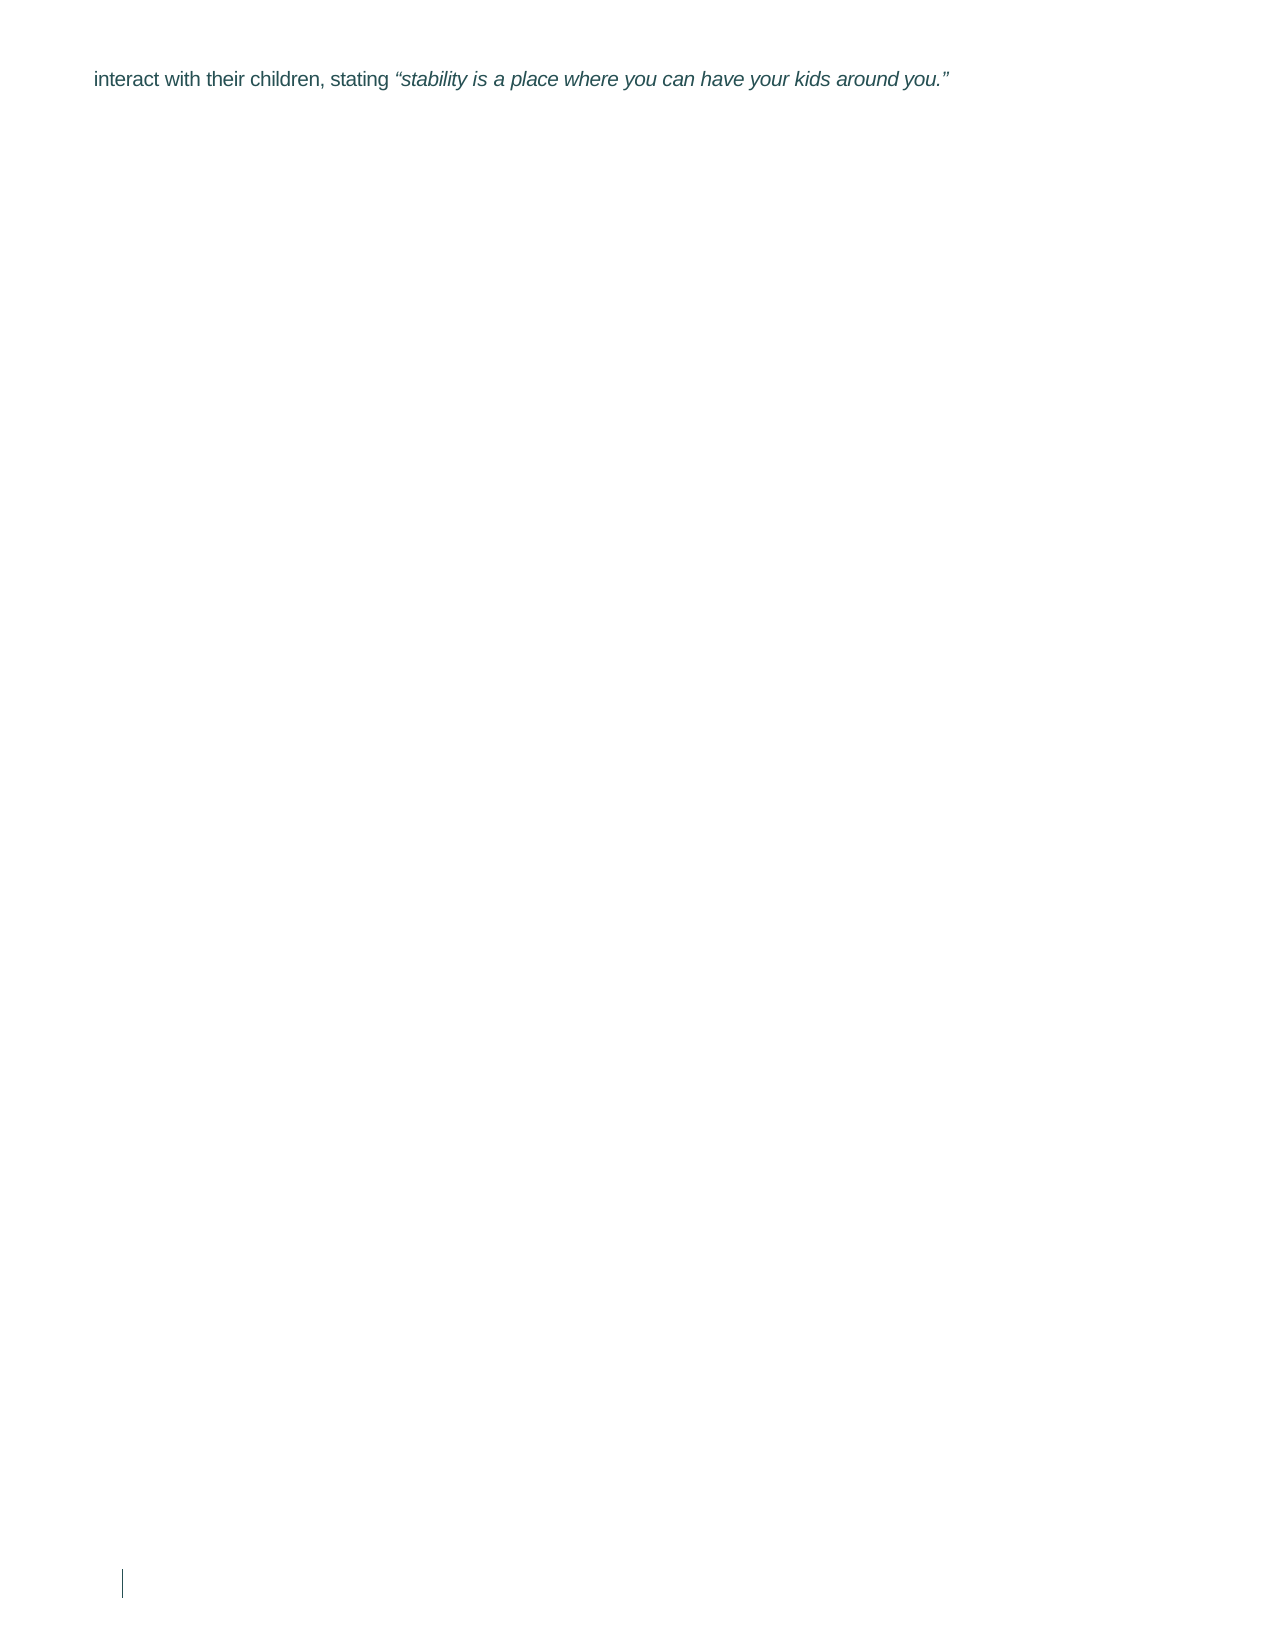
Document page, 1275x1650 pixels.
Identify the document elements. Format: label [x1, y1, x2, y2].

text [94, 67, 1181, 91]
